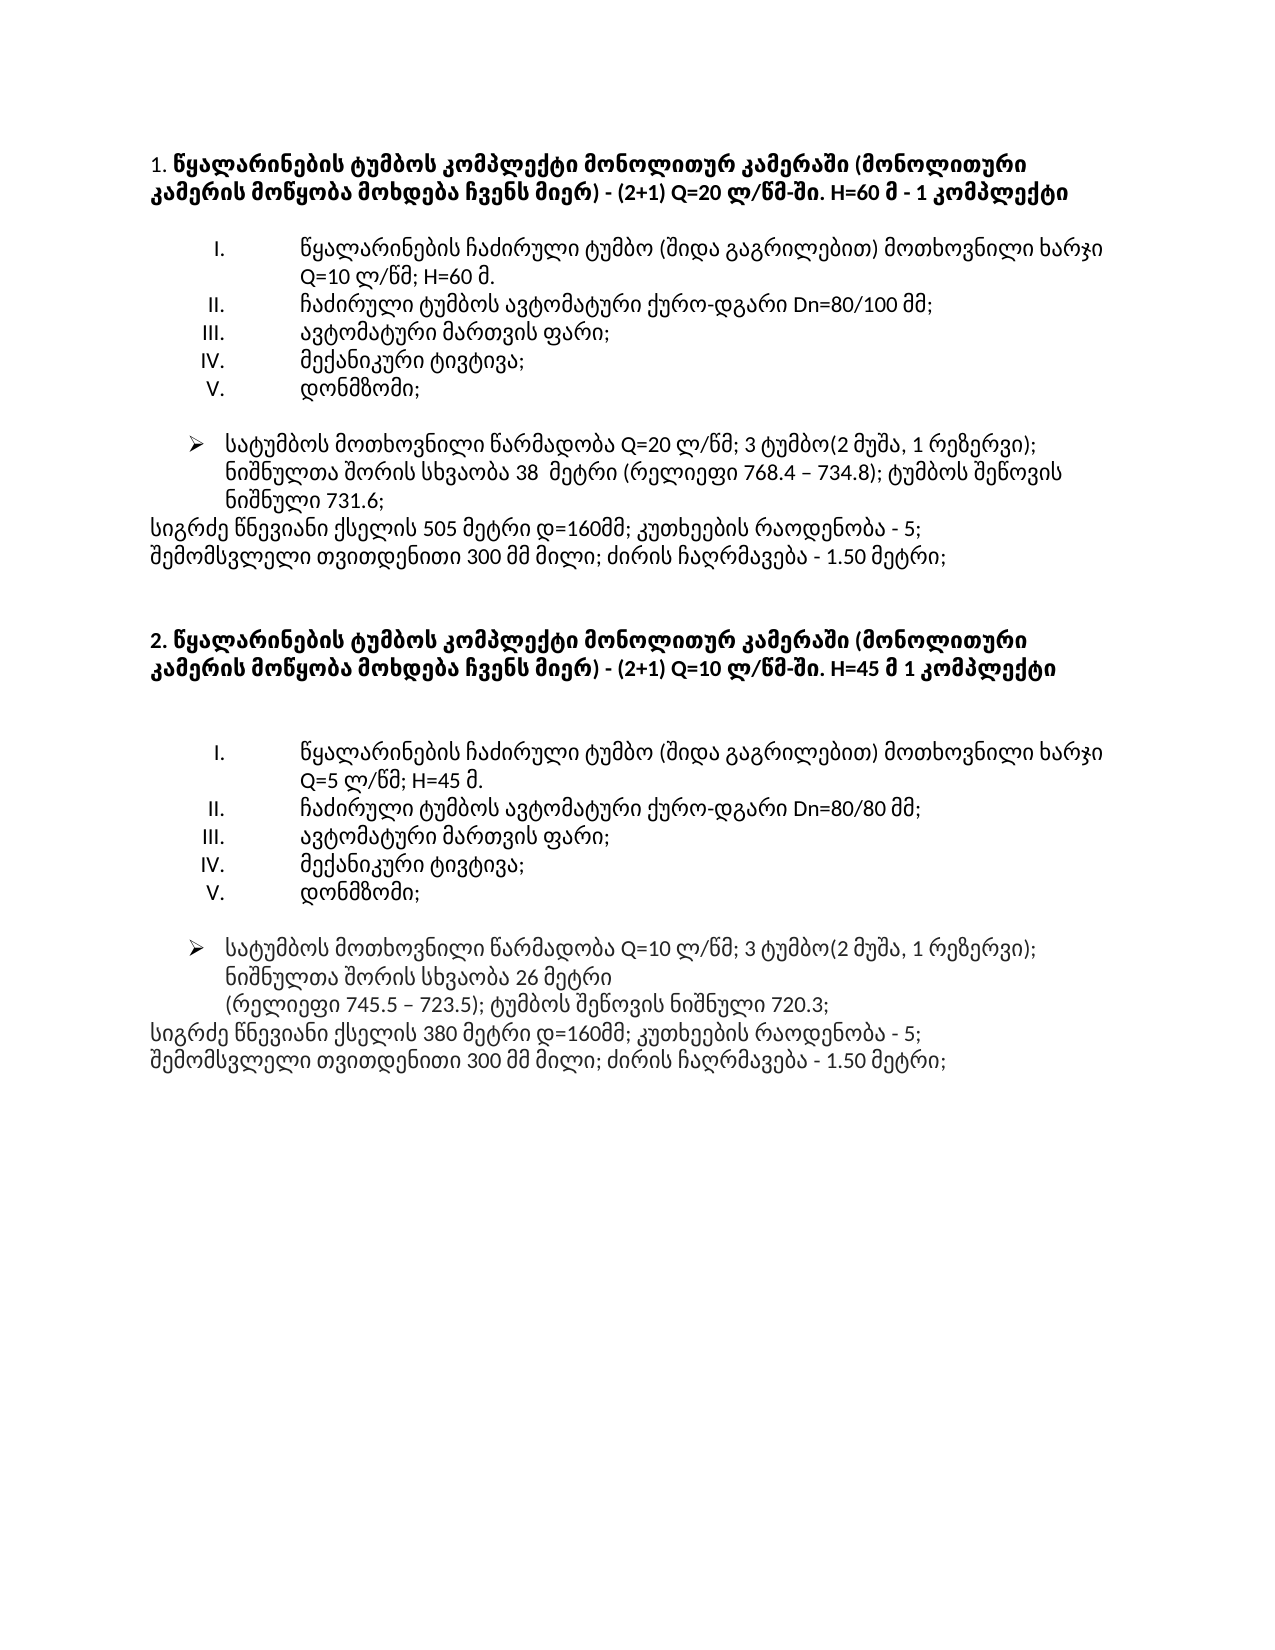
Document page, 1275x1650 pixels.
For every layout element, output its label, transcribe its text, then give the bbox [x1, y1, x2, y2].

list ჩაძირული ტუმბოს ავტომატური ქურო-დგარი Dn=80/100 მმ; [225, 290, 1125, 318]
list წყალარინების ჩაძირული ტუმბო (შიდა გაგრილებით) მოთხოვნილი ხარჯი Q=10 ლ/წმ; H=60 მ. [225, 234, 1125, 290]
list ავტომატური მართვის ფარი; [225, 318, 1125, 346]
text 1. წყალარინების ტუმბოს კომპლექტი მონოლითურ კამერაში (მონოლითური კამერის მოწყობა მოხდება ჩვენს მიერ) - (2+1) Q=20 ლ/წმ-ში. H=60 მ - 1 კომპლექტი [150, 150, 1125, 206]
list სატუმბოს მოთხოვნილი წარმადობა Q=20 ლ/წმ; 3 ტუმბო(2 მუშა, 1 რეზერვი); ნიშნულთა შორის სხვაობა 38 მეტრი (რელიეფი 768.4 – 734.8); ტუმბოს შეწოვის ნიშნული 731.6; [187, 430, 1125, 514]
list წყალარინების ჩაძირული ტუმბო (შიდა გაგრილებით) მოთხოვნილი ხარჯი Q=5 ლ/წმ; H=45 მ. [225, 738, 1125, 794]
list ჩაძირული ტუმბოს ავტომატური ქურო-დგარი Dn=80/80 მმ; [225, 794, 1125, 822]
list მექანიკური ტივტივა; [225, 346, 1125, 374]
list მექანიკური ტივტივა; [225, 851, 1125, 878]
text (რელიეფი 745.5 – 723.5); ტუმბოს შეწოვის ნიშნული 720.3; [225, 991, 1125, 1019]
text შემომსვლელი თვითდენითი 300 მმ მილი; ძირის ჩაღრმავება - 1.50 მეტრი; [150, 1047, 1125, 1075]
list დონმზომი; [225, 374, 1125, 402]
text შემომსვლელი თვითდენითი 300 მმ მილი; ძირის ჩაღრმავება - 1.50 მეტრი; [150, 542, 1125, 570]
list დონმზომი; [225, 878, 1125, 907]
list სატუმბოს მოთხოვნილი წარმადობა Q=10 ლ/წმ; 3 ტუმბო(2 მუშა, 1 რეზერვი); ნიშნულთა შორის სხვაობა 26 მეტრი [187, 934, 1125, 991]
text სიგრძე წნევიანი ქსელის 505 მეტრი დ=160მმ; კუთხეების რაოდენობა - 5; [150, 514, 1125, 542]
list ავტომატური მართვის ფარი; [225, 822, 1125, 851]
text სიგრძე წნევიანი ქსელის 380 მეტრი დ=160მმ; კუთხეების რაოდენობა - 5; [150, 1019, 1125, 1047]
text 2. წყალარინების ტუმბოს კომპლექტი მონოლითურ კამერაში (მონოლითური კამერის მოწყობა მოხდება ჩვენს მიერ) - (2+1) Q=10 ლ/წმ-ში. H=45 მ 1 კომპლექტი [150, 626, 1125, 682]
